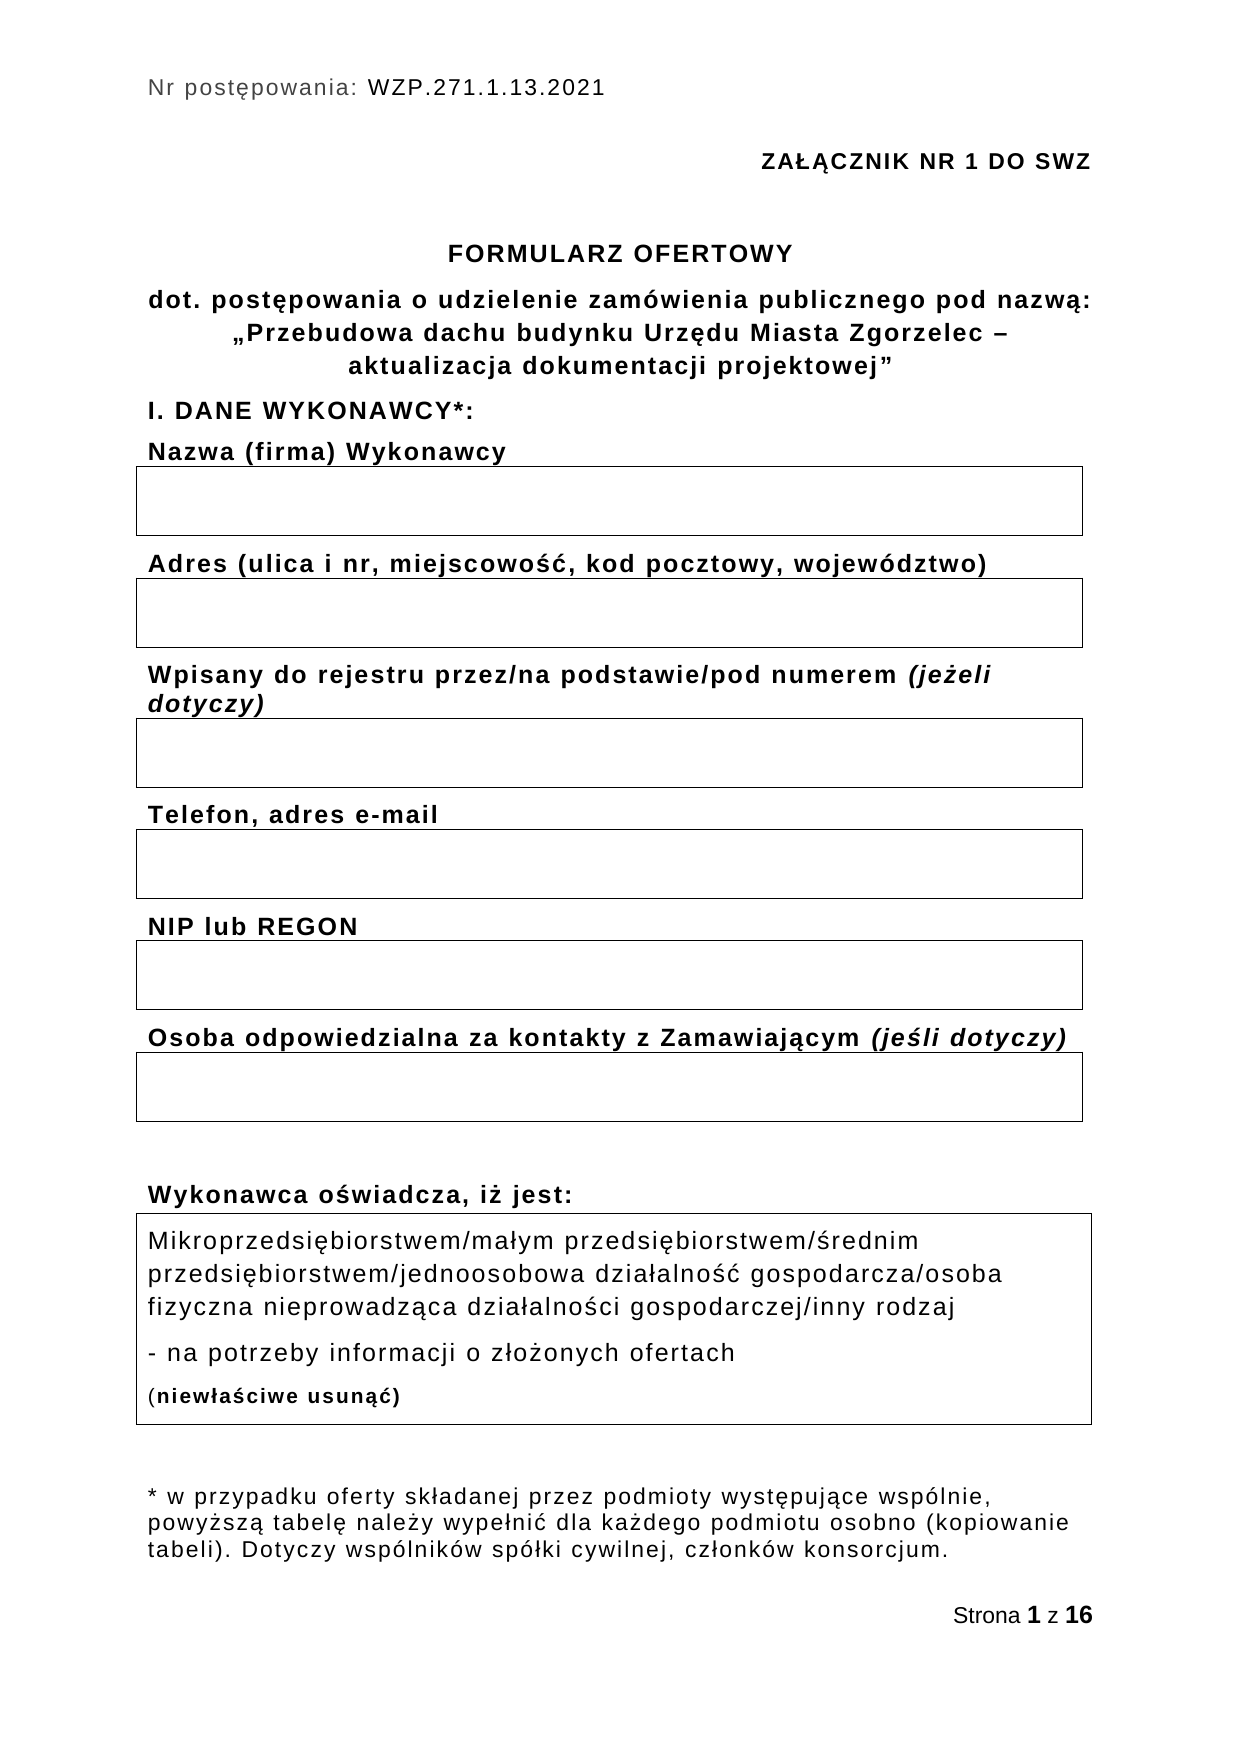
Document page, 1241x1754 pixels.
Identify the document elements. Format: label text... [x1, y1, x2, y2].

text Wykonawca oświadcza, iż jest: [148, 1180, 1093, 1208]
table_header Mikroprzedsiębiorstwem/małym przedsiębiorstwem/średnim przedsiębiorstwem/jednoosobowa działalność gospodarcza/osoba fizyczna nieprowadząca działalności gospodarczej/inny rodzaj - na potrzeby informacji o złożonych ofertach (niewłaściwe usunąć) [137, 1214, 1091, 1424]
text I. DANE WYKONAWCY*: [148, 396, 1093, 425]
table_header [137, 719, 1082, 787]
text Nazwa (firma) Wykonawcy [148, 437, 1093, 466]
text Wpisany do rejestru przez/na podstawie/pod numerem (jeżeli dotyczy) [148, 660, 1093, 718]
text ZAŁĄCZNIK NR 1 DO SWZ [148, 148, 1093, 213]
text NIP lub REGON [148, 912, 1093, 940]
text * w przypadku oferty składanej przez podmioty występujące wspólnie, powyższą tabelę należy wypełnić dla każdego podmiotu osobno (kopiowanie tabeli). Dotyczy wspólników spółki cywilnej, członków konsorcjum. [148, 1483, 1093, 1562]
table_header [137, 579, 1082, 647]
table_header [137, 1053, 1082, 1121]
text Adres (ulica i nr, miejscowość, kod pocztowy, województwo) [148, 549, 1093, 577]
text FORMULARZ OFERTOWY [148, 239, 1093, 268]
text dot. postępowania o udzielenie zamówienia publicznego pod nazwą: „Przebudowa dachu budynku Urzędu Miasta Zgorzelec – aktualizacja dokumentacji projektowej” [148, 284, 1093, 379]
table_header [137, 467, 1082, 535]
text Telefon, adres e-mail [148, 800, 1093, 829]
table_header [137, 830, 1082, 898]
table_header [137, 941, 1082, 1009]
text Osoba odpowiedzialna za kontakty z Zamawiającym (jeśli dotyczy) [148, 1023, 1093, 1052]
